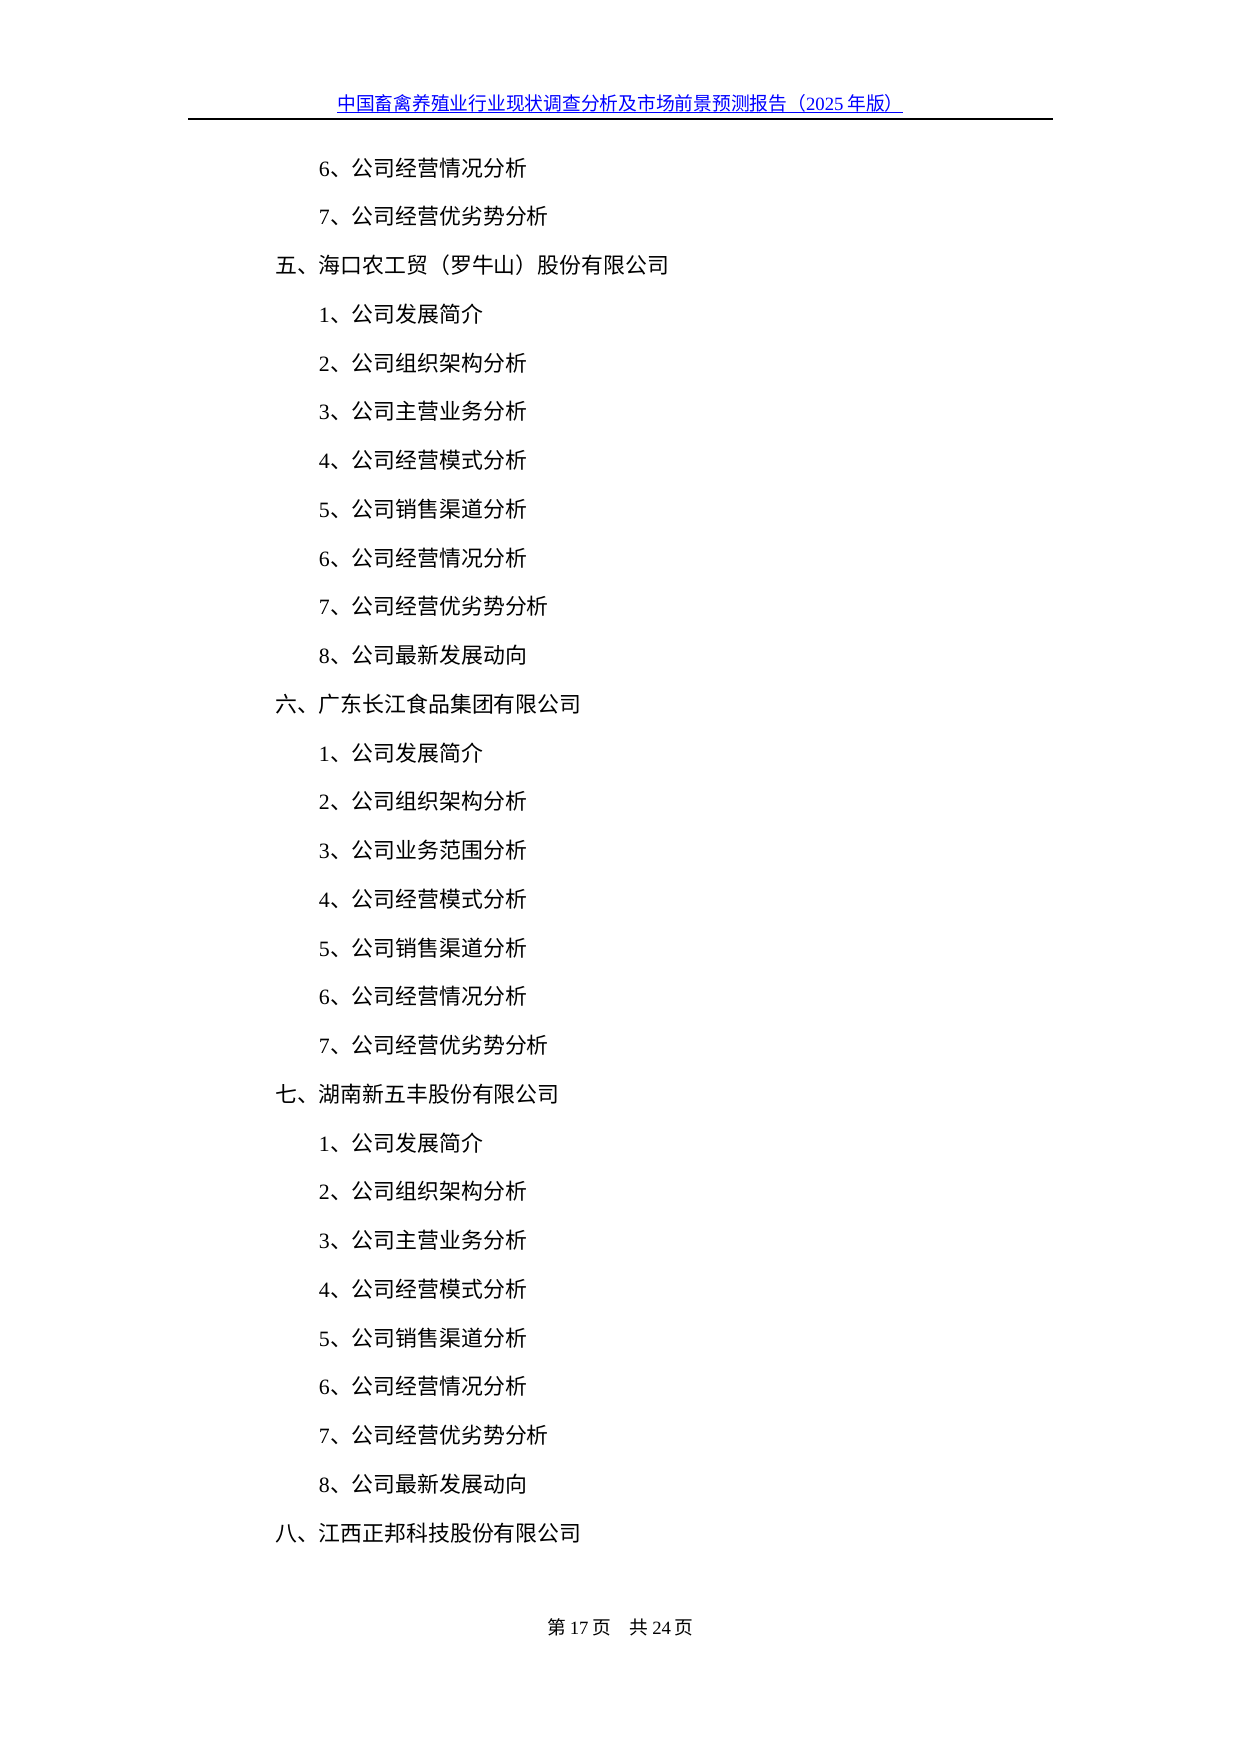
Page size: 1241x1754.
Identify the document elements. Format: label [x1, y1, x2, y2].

text [187, 150, 1053, 1548]
